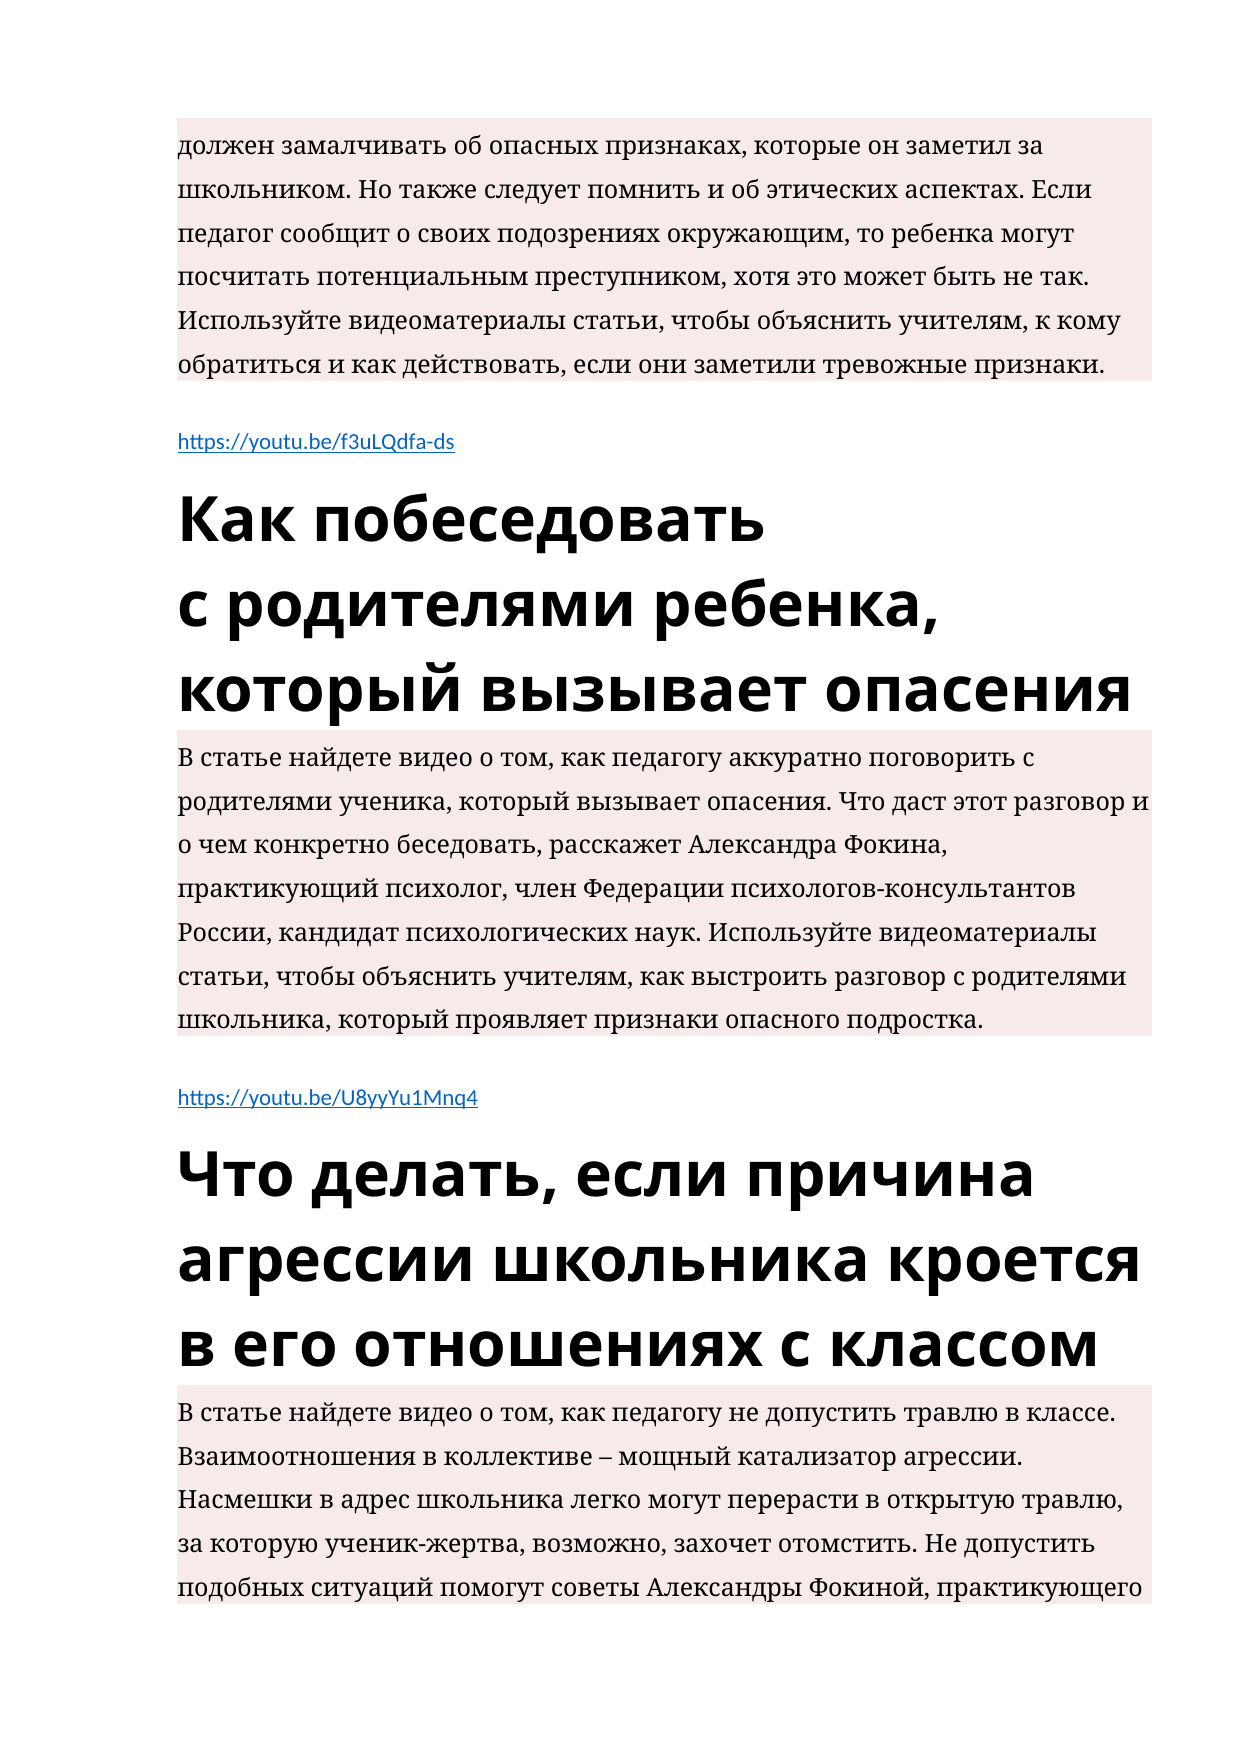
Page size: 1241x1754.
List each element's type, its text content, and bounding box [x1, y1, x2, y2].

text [177, 1385, 1152, 1604]
text В статье найдете видео о том, как педагогу аккуратно поговорить с родителями ученика, который вызывает опасения. Что даст этот разговор и о чем конкретно беседовать, расскажет Александра Фокина, практикующий психолог, член Федерации психологов-консультантов России, кандидат психологических наук. Используйте видеоматериалы статьи, чтобы объяснить учителям, как выстроить разговор с родителями школьника, который проявляет признаки опасного подростка. [177, 730, 1152, 1036]
text Как побеседовать с родителями ребенка, который вызывает опасения [177, 474, 1152, 730]
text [177, 118, 1152, 381]
text https://youtu.be/f3uLQdfa-ds [177, 427, 1152, 456]
text Что делать, если причина агрессии школьника кроется в его отношениях с классом [177, 1130, 1152, 1385]
text https://youtu.be/U8yyYu1Mnq4 [177, 1083, 1152, 1111]
